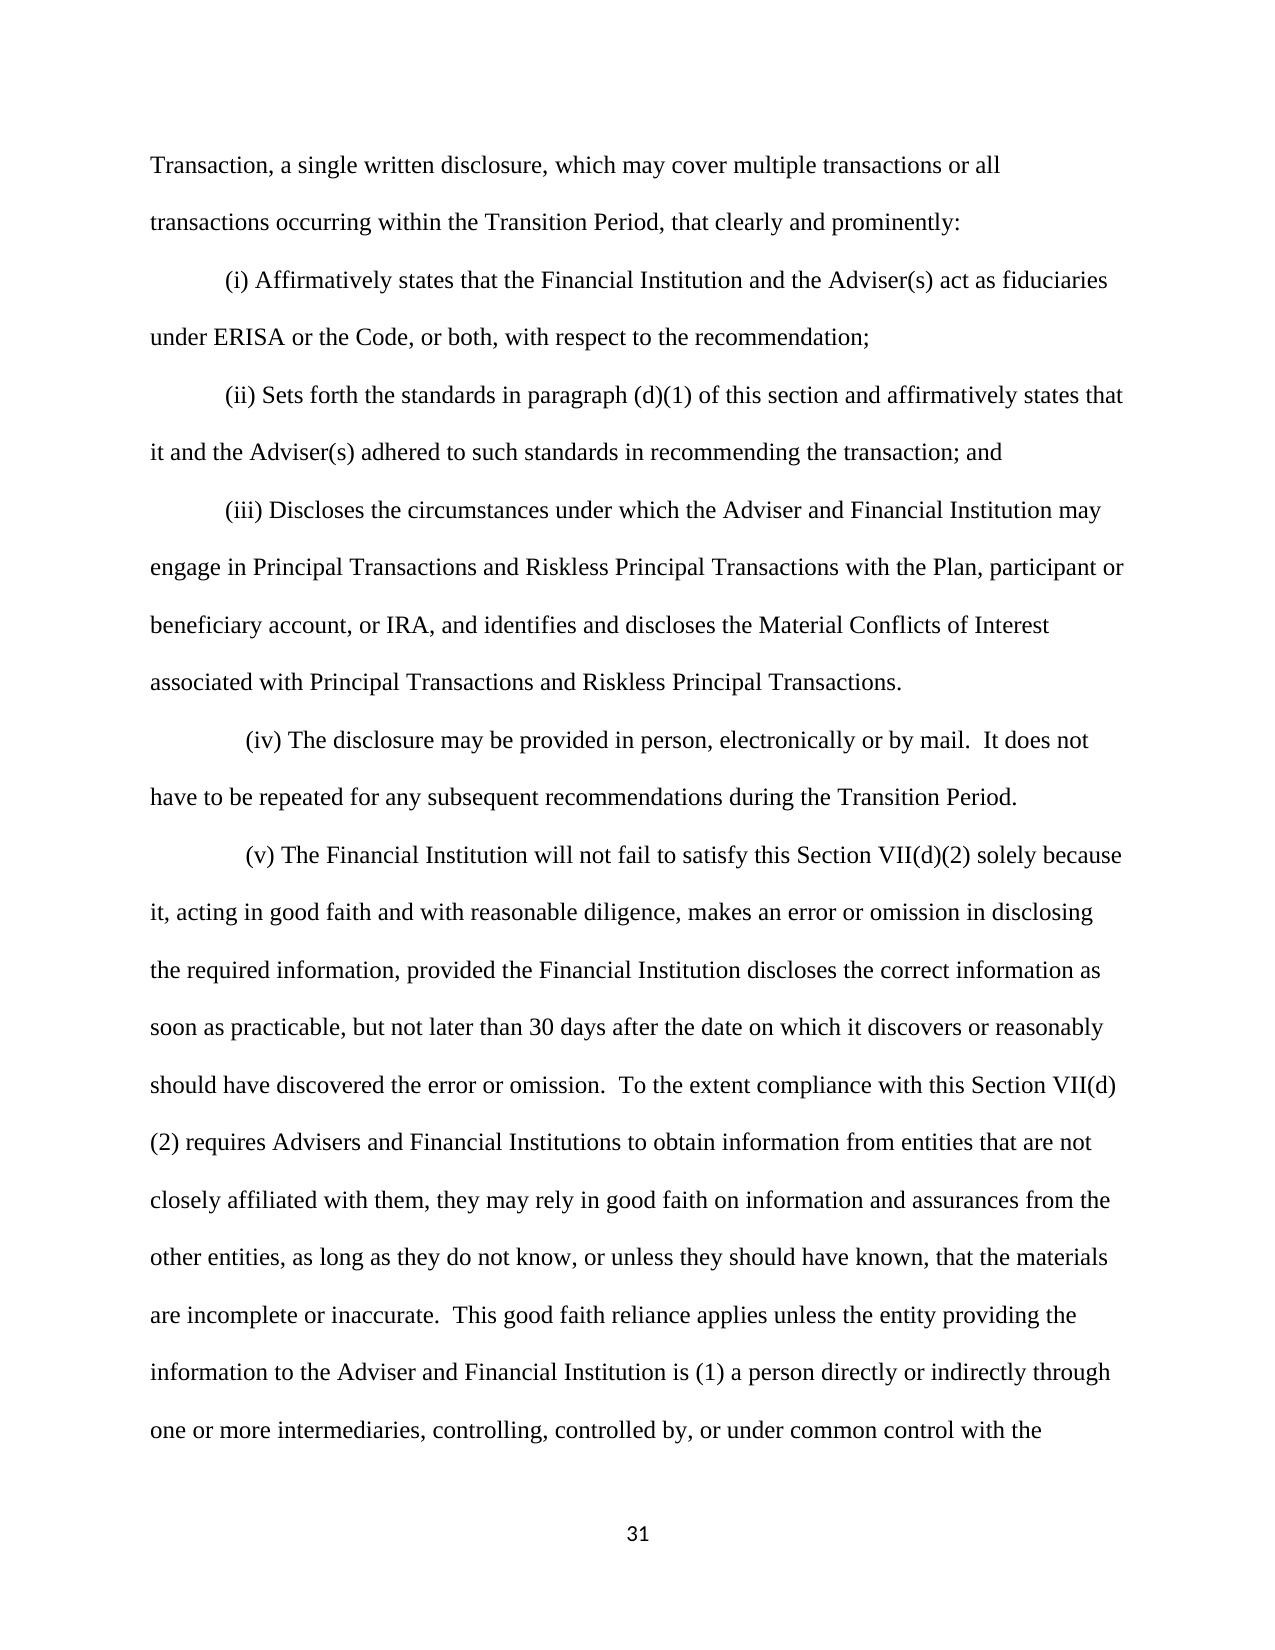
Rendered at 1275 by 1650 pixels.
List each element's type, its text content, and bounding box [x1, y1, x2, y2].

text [150, 150, 1125, 236]
text (iii) Discloses the circumstances under which the Adviser and Financial Institution may engage in Principal Transactions and Riskless Principal Transactions with the Plan, participant or beneficiary account, or IRA, and identifies and discloses the Material Conflicts of Interest associated with Principal Transactions and Riskless Principal Transactions. [150, 495, 1125, 696]
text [150, 840, 1125, 1444]
text (i) Affirmatively states that the Financial Institution and the Adviser(s) act as fiduciaries under ERISA or the Code, or both, with respect to the recommendation; [150, 265, 1125, 351]
text (ii) Sets forth the standards in paragraph (d)(1) of this section and affirmatively states that it and the Adviser(s) adhered to such standards in recommending the transaction; and [150, 380, 1125, 466]
text (iv) The disclosure may be provided in person, electronically or by mail. It does not have to be repeated for any subsequent recommendations during the Transition Period. [150, 725, 1125, 811]
